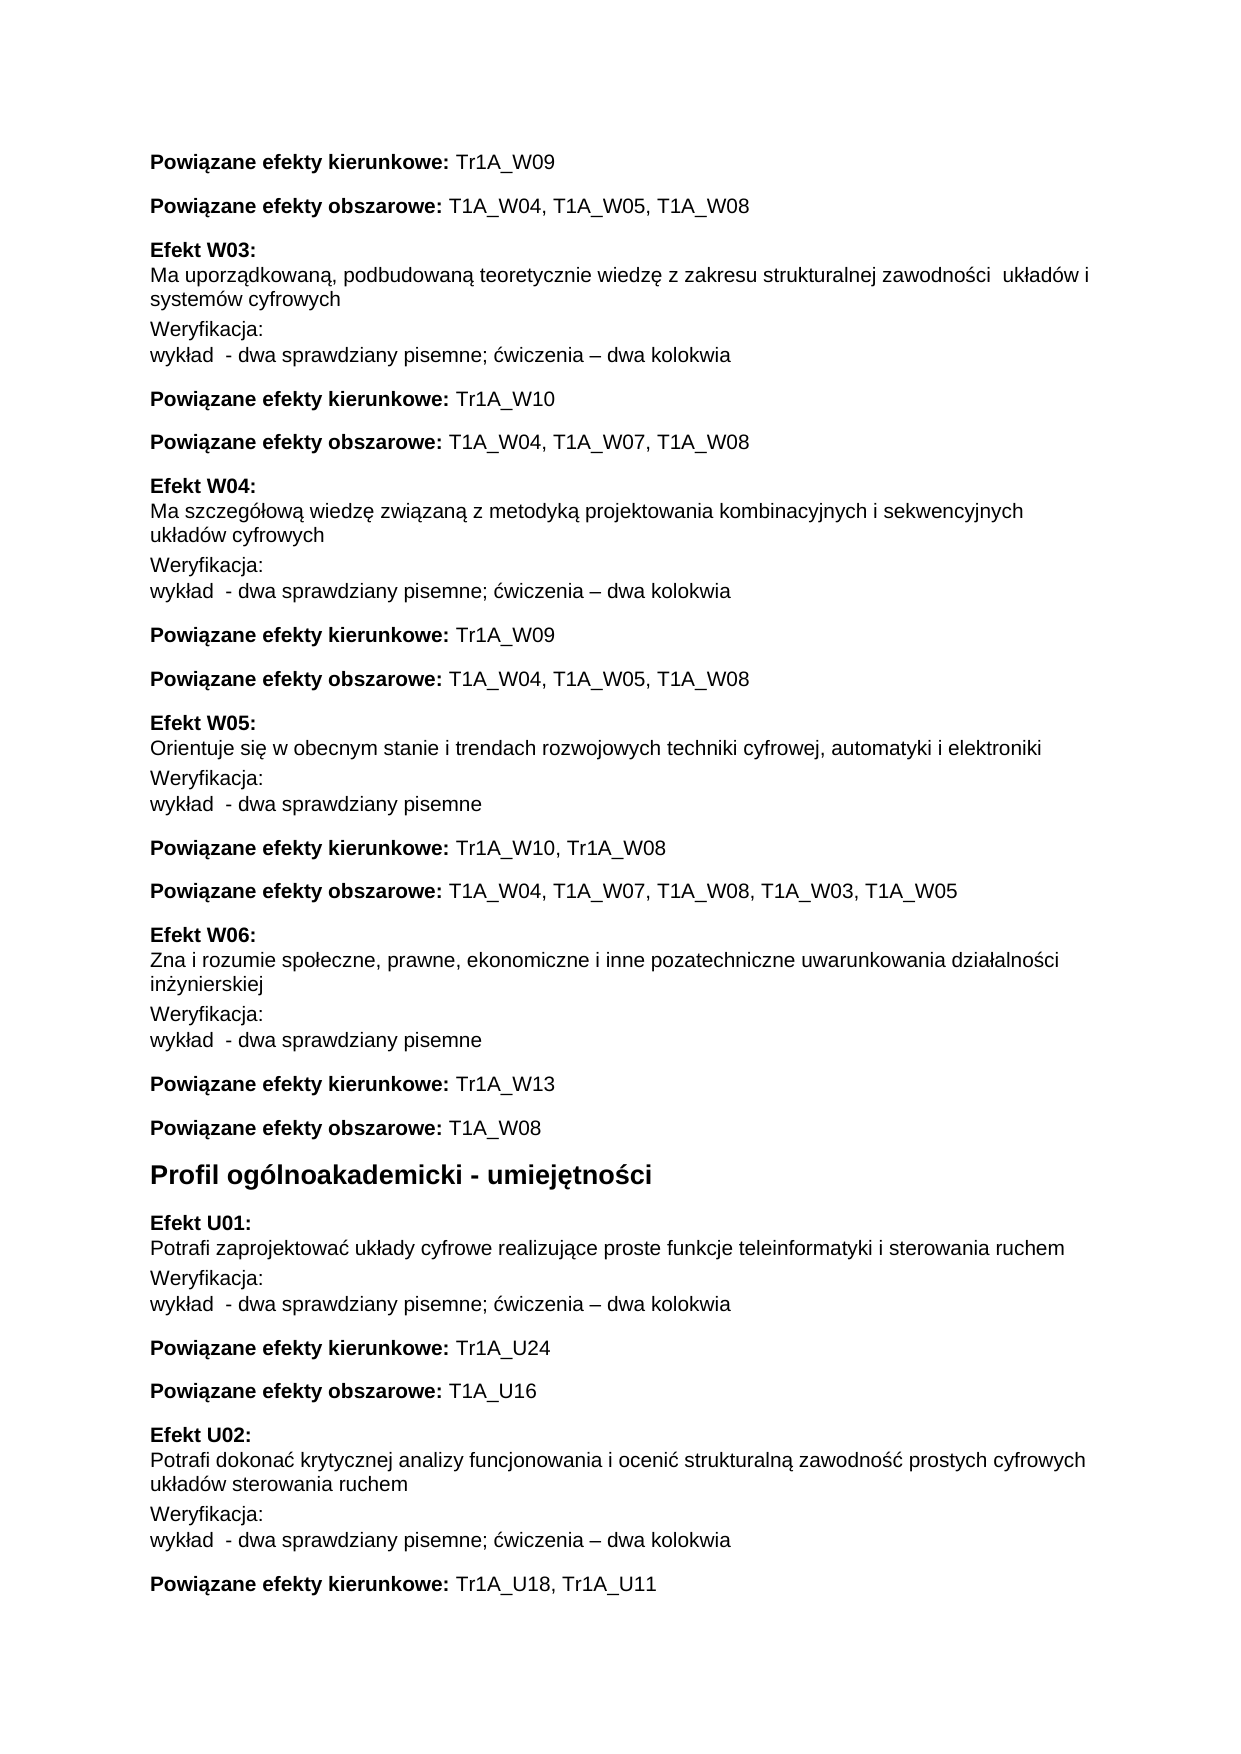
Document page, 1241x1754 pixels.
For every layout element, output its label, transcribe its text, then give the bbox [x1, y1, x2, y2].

text Powiązane efekty kierunkowe: Tr1A_W13 [150, 1072, 1090, 1096]
text Powiązane efekty obszarowe: T1A_W04, T1A_W07, T1A_W08 [150, 430, 1090, 454]
text Powiązane efekty kierunkowe: Tr1A_U24 [150, 1335, 1090, 1359]
subtitle Profil ogólnoakademicki - umiejętności [150, 1159, 1090, 1191]
text Weryfikacja: [150, 1266, 1090, 1289]
text Powiązane efekty kierunkowe: Tr1A_W09 [150, 623, 1090, 647]
text Weryfikacja: [150, 1002, 1090, 1026]
text Efekt W05: [150, 710, 1090, 734]
text Powiązane efekty kierunkowe: Tr1A_W10, Tr1A_W08 [150, 835, 1090, 859]
text Ma szczegółową wiedzę związaną z metodyką projektowania kombinacyjnych i sekwencyjnych układów cyfrowych [150, 499, 1090, 547]
text wykład - dwa sprawdziany pisemne [150, 1028, 1090, 1052]
text Efekt W06: [150, 923, 1090, 947]
text Efekt U02: [150, 1423, 1090, 1447]
text Powiązane efekty obszarowe: T1A_W04, T1A_W07, T1A_W08, T1A_W03, T1A_W05 [150, 879, 1090, 903]
text wykład - dwa sprawdziany pisemne; ćwiczenia – dwa kolokwia [150, 1528, 1090, 1552]
text Efekt W03: [150, 237, 1090, 261]
text Potrafi zaprojektować układy cyfrowe realizujące proste funkcje teleinformatyki i sterowania ruchem [150, 1235, 1090, 1259]
text Efekt W04: [150, 474, 1090, 498]
text wykład - dwa sprawdziany pisemne; ćwiczenia – dwa kolokwia [150, 579, 1090, 603]
text Weryfikacja: [150, 766, 1090, 789]
text wykład - dwa sprawdziany pisemne; ćwiczenia – dwa kolokwia [150, 343, 1090, 367]
text Powiązane efekty obszarowe: T1A_W04, T1A_W05, T1A_W08 [150, 667, 1090, 691]
text Weryfikacja: [150, 553, 1090, 577]
text Powiązane efekty kierunkowe: Tr1A_W09 [150, 150, 1090, 174]
text Weryfikacja: [150, 317, 1090, 341]
text Ma uporządkowaną, podbudowaną teoretycznie wiedzę z zakresu strukturalnej zawodności układów i systemów cyfrowych [150, 262, 1090, 310]
text Powiązane efekty obszarowe: T1A_W04, T1A_W05, T1A_W08 [150, 194, 1090, 218]
text Orientuje się w obecnym stanie i trendach rozwojowych techniki cyfrowej, automatyki i elektroniki [150, 735, 1090, 759]
text Zna i rozumie społeczne, prawne, ekonomiczne i inne pozatechniczne uwarunkowania działalności inżynierskiej [150, 948, 1090, 996]
text wykład - dwa sprawdziany pisemne; ćwiczenia – dwa kolokwia [150, 1292, 1090, 1316]
text Efekt U01: [150, 1210, 1090, 1234]
text wykład - dwa sprawdziany pisemne [150, 792, 1090, 816]
text Potrafi dokonać krytycznej analizy funcjonowania i ocenić strukturalną zawodność prostych cyfrowych układów sterowania ruchem [150, 1448, 1090, 1496]
text Powiązane efekty kierunkowe: Tr1A_U18, Tr1A_U11 [150, 1572, 1090, 1596]
text Weryfikacja: [150, 1502, 1090, 1526]
text Powiązane efekty obszarowe: T1A_U16 [150, 1379, 1090, 1403]
text Powiązane efekty kierunkowe: Tr1A_W10 [150, 386, 1090, 410]
text Powiązane efekty obszarowe: T1A_W08 [150, 1116, 1090, 1139]
